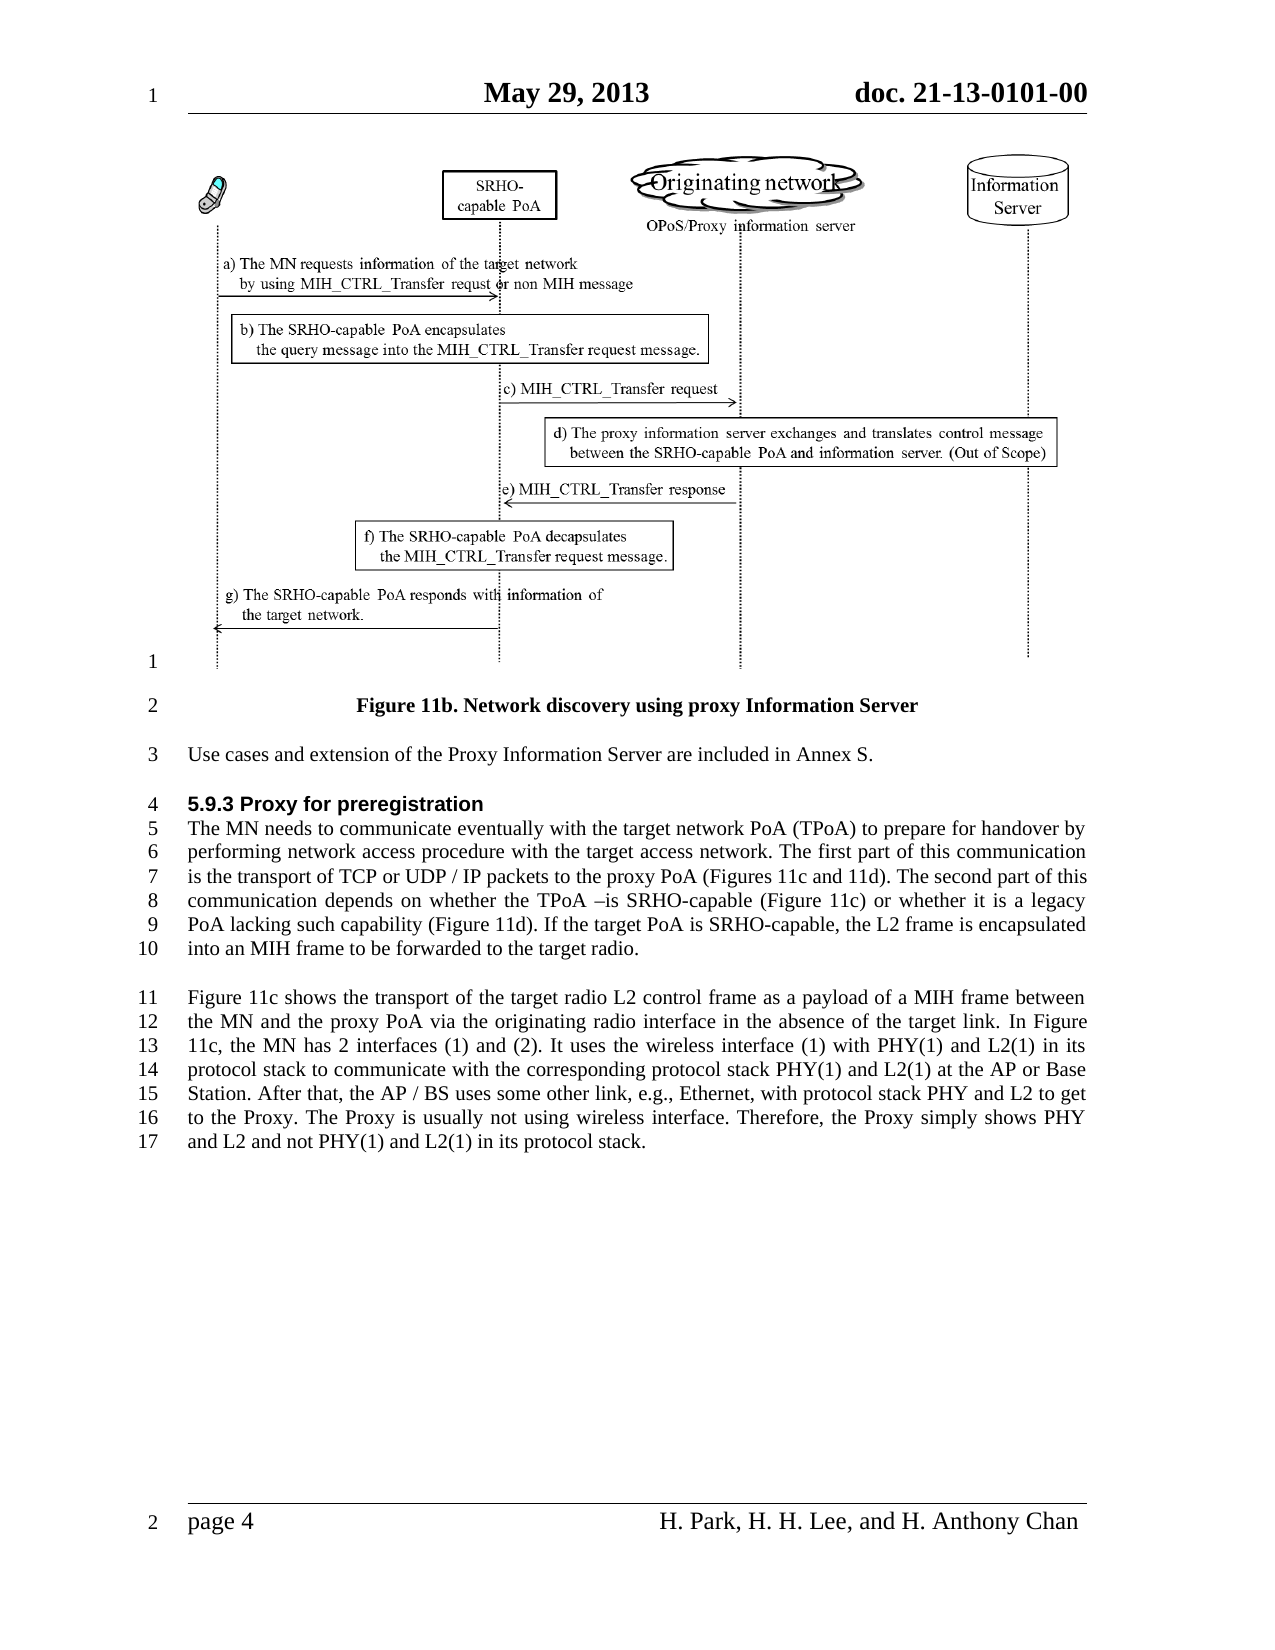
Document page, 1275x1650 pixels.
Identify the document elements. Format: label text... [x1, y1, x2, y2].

text Figure 11b. Network discovery using proxy Information Server [187, 693, 1087, 717]
picture [198, 154, 1077, 669]
text Proxy for preregistration [187, 791, 1087, 815]
text Figure 11c shows the transport of the target radio L2 control frame as a payload of a MIH frame between the MN and the proxy PoA via the originating radio interface in the absence of the target link. In Figure 11c, the MN has 2 interfaces (1) and (2). It uses the wireless interface (1) with PHY(1) and L2(1) in its protocol stack to communicate with the corresponding protocol stack PHY(1) and L2(1) at the AP or Base Station. After that, the AP / BS uses some other link, e.g., Ethernet, with protocol stack PHY and L2 to get to the Proxy. The Proxy is usually not using wireless interface. Therefore, the Proxy simply shows PHY and L2 and not PHY(1) and L2(1) in its protocol stack. [187, 985, 1087, 1153]
text The MN needs to communicate eventually with the target network PoA (TPoA) to prepare for handover by performing network access procedure with the target access network. The first part of this communication is the transport of TCP or UDP / IP packets to the proxy PoA (Figures 11c and 11d). The second part of this communication depends on whether the TPoA –is SRHO-capable (Figure 11c) or whether it is a legacy PoA lacking such capability (Figure 11d). If the target PoA is SRHO-capable, the L2 frame is encapsulated into an MIH frame to be forwarded to the target radio. [187, 815, 1087, 960]
text Use cases and extension of the Proxy Information Server are included in Annex S. [187, 742, 1087, 766]
